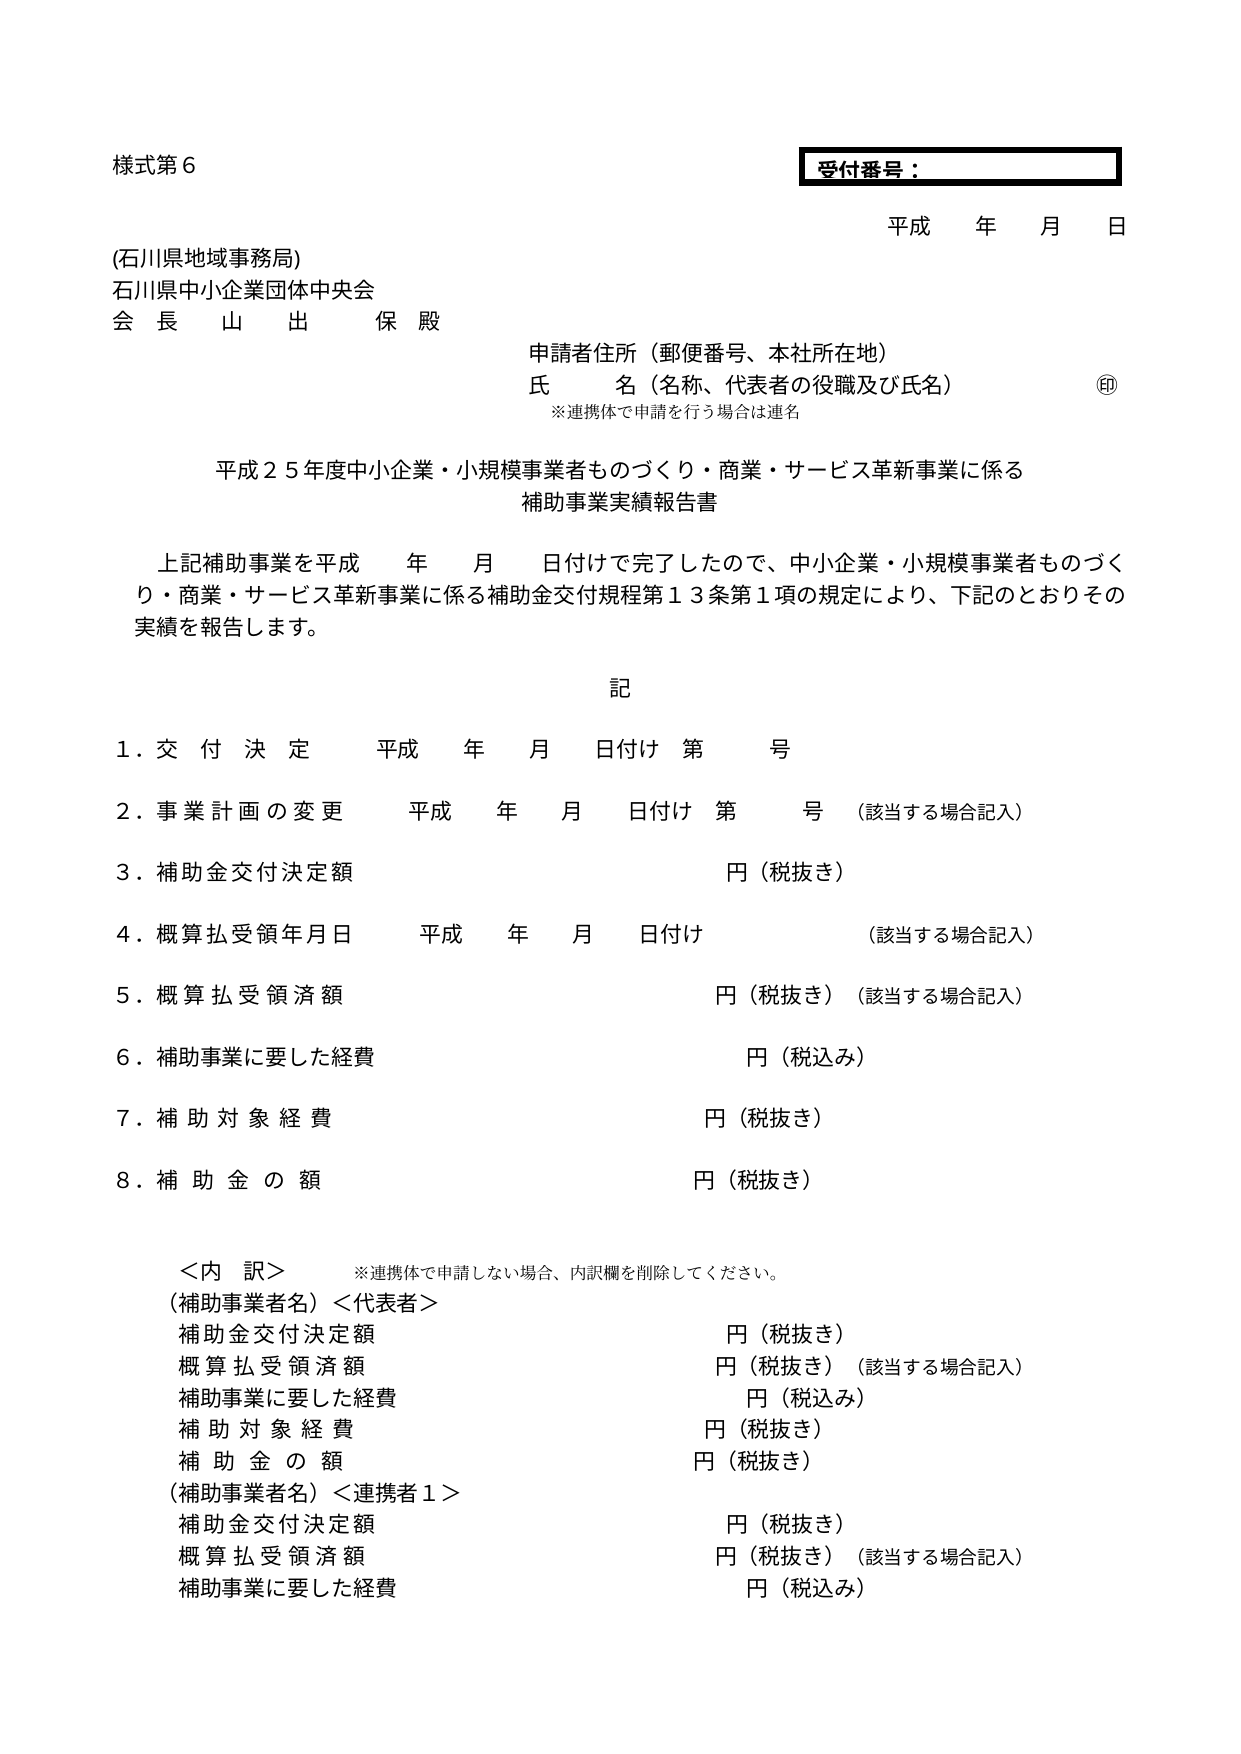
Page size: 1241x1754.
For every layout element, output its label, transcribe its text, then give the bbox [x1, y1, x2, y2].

text ＜内 訳＞ ※連携体で申請しない場合、内訳欄を削除してください。 [112, 1254, 1128, 1286]
text (石川県地域事務局) [112, 241, 1128, 273]
text 様式第６ [112, 148, 798, 179]
text ５．概算払受領済額 円（税抜き）（該当する場合記入） [112, 978, 1128, 1010]
text 補助金交付決定額 円（税抜き） [112, 1317, 1128, 1349]
text 上記補助事業を平成 年 月 日付けで完了したので、中小企業・小規模事業者ものづくり・商業・サービス革新事業に係る補助金交付規程第１３条第１項の規定により、下記のとおりその実績を報告します。 [112, 546, 1128, 641]
text 平成２５年度中小企業・小規模事業者ものづくり・商業・サービス革新事業に係る [112, 453, 1128, 485]
text 概算払受領済額 円（税抜き）（該当する場合記入） [112, 1539, 1128, 1571]
text 石川県中小企業団体中央会 [112, 273, 1128, 304]
text （補助事業者名）＜代表者＞ [112, 1286, 1128, 1317]
text 補助対象経費 円（税抜き） [112, 1412, 1128, 1444]
text ３．補助金交付決定額 円（税抜き） [112, 855, 1128, 887]
text １．交付決定 平成 年 月 日付け 第 号 [112, 732, 1128, 764]
text 補助事業に要した経費 円（税込み） [112, 1571, 1128, 1602]
text 会 長 山 出 保 殿 [112, 304, 1128, 336]
text ７．補助対象経費 円（税抜き） [112, 1101, 1128, 1133]
text 補助金の額 円（税抜き） [112, 1444, 1128, 1476]
text ８．補助金の額 円（税抜き） [112, 1163, 1128, 1194]
text ※連携体で申請を行う場合は連名 [134, 399, 1128, 423]
text 平成 年 月 日 [112, 209, 1128, 241]
text ６．補助事業に要した経費 円（税込み） [112, 1040, 1128, 1071]
text 補助金交付決定額 円（税抜き） [112, 1507, 1128, 1539]
subtitle 記 [112, 671, 1128, 703]
text （補助事業者名）＜連携者１＞ [112, 1476, 1128, 1507]
text 補助事業実績報告書 [112, 485, 1128, 516]
text 氏 名（名称、代表者の役職及び氏名） ㊞ [112, 368, 1128, 399]
text ４．概算払受領年月日 平成 年 月 日付け （該当する場合記入） [112, 917, 1128, 948]
text 概算払受領済額 円（税抜き）（該当する場合記入） [112, 1349, 1128, 1381]
text ２．事業計画の変更 平成 年 月 日付け 第 号 （該当する場合記入） [112, 794, 1128, 826]
text 申請者住所（郵便番号、本社所在地） [112, 336, 1128, 368]
text 補助事業に要した経費 円（税込み） [112, 1381, 1128, 1412]
